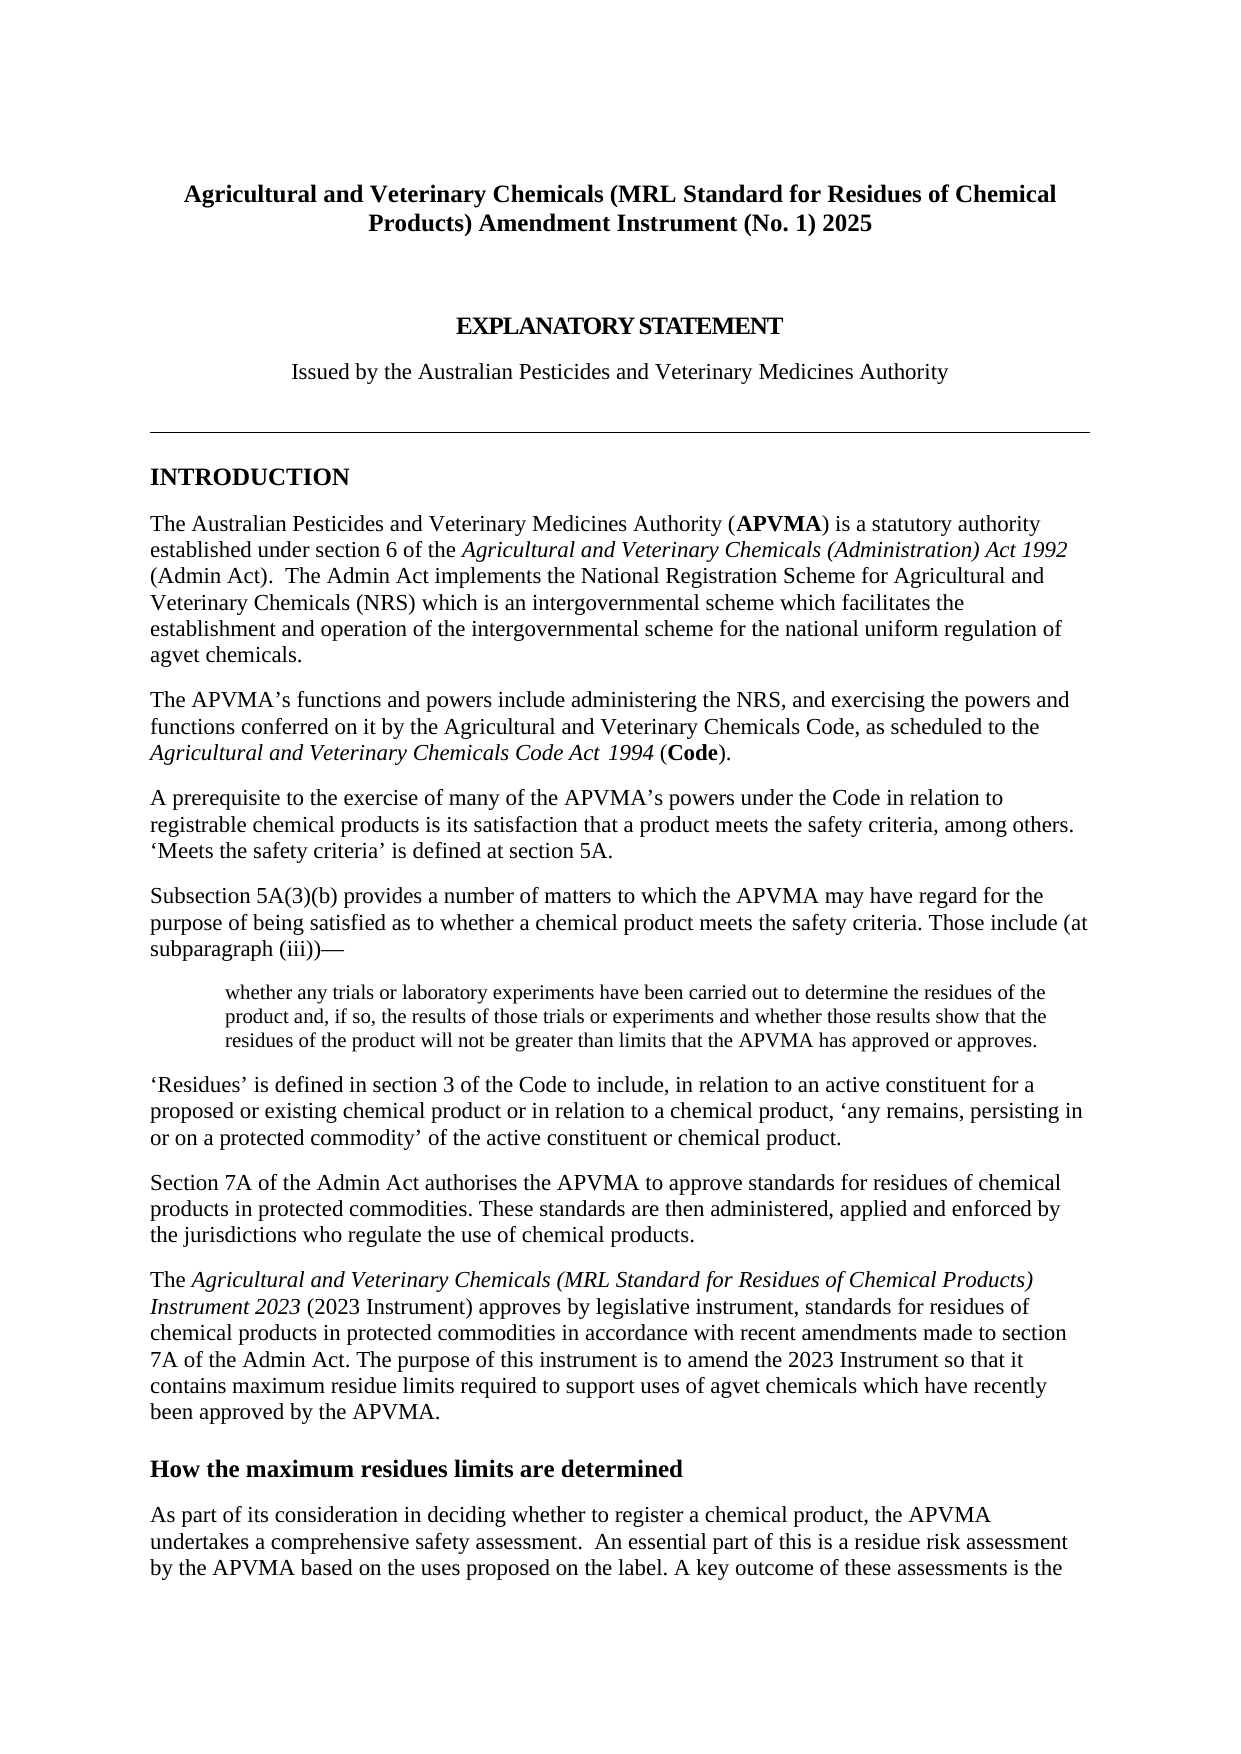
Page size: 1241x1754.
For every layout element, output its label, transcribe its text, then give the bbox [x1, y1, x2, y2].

subtitle How the maximum residues limits are determined [150, 1454, 1090, 1483]
text Issued by the Australian Pesticides and Veterinary Medicines Authority [150, 358, 1090, 385]
text Section 7A of the Admin Act authorises the APVMA to approve standards for residues of chemical products in protected commodities. These standards are then administered, applied and enforced by the jurisdictions who regulate the use of chemical products. [150, 1169, 1090, 1248]
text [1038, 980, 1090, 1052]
text The Australian Pesticides and Veterinary Medicines Authority (APVMA) is a statutory authority established under section 6 of the Agricultural and Veterinary Chemicals (Administration) Act 1992 (Admin Act). The Admin Act implements the National Registration Scheme for Agricultural and Veterinary Chemicals (NRS) which is an intergovernmental scheme which facilitates the establishment and operation of the intergovernmental scheme for the national uniform regulation of agvet chemicals. [150, 510, 1090, 668]
text The APVMA’s functions and powers include administering the NRS, and exercising the powers and functions conferred on it by the Agricultural and Veterinary Chemicals Code, as scheduled to the Agricultural and Veterinary Chemicals Code Act 1994 (Code). [150, 687, 1090, 766]
title Explanatory Statement [150, 311, 1090, 340]
text Subsection 5A(3)(b) provides a number of matters to which the APVMA may have regard for the purpose of being satisfied as to whether a chemical product meets the safety criteria. Those include (at subparagraph (iii))— [150, 882, 1090, 961]
subtitle Agricultural and Veterinary Chemicals (MRL Standard for Residues of Chemical Products) Amendment Instrument (No. 1) 2025 [150, 179, 1090, 237]
text ‘Residues’ is defined in section 3 of the Code to include, in relation to an active constituent for a proposed or existing chemical product or in relation to a chemical product, ‘any remains, persisting in or on a protected commodity’ of the active constituent or chemical product. [150, 1071, 1090, 1150]
text A prerequisite to the exercise of many of the APVMA’s powers under the Code in relation to registrable chemical products is its satisfaction that a product meets the safety criteria, among others. ‘Meets the safety criteria’ is defined at section 5A. [150, 784, 1090, 863]
subtitle Introduction [150, 462, 1090, 491]
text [150, 1501, 1090, 1580]
text The Agricultural and Veterinary Chemicals (MRL Standard for Residues of Chemical Products) Instrument 2023 (2023 Instrument) approves by legislative instrument, standards for residues of chemical products in protected commodities in accordance with recent amendments made to section 7A of the Admin Act. The purpose of this instrument is to amend the 2023 Instrument so that it contains maximum residue limits required to support uses of agvet chemicals which have recently been approved by the APVMA. [150, 1267, 1090, 1425]
